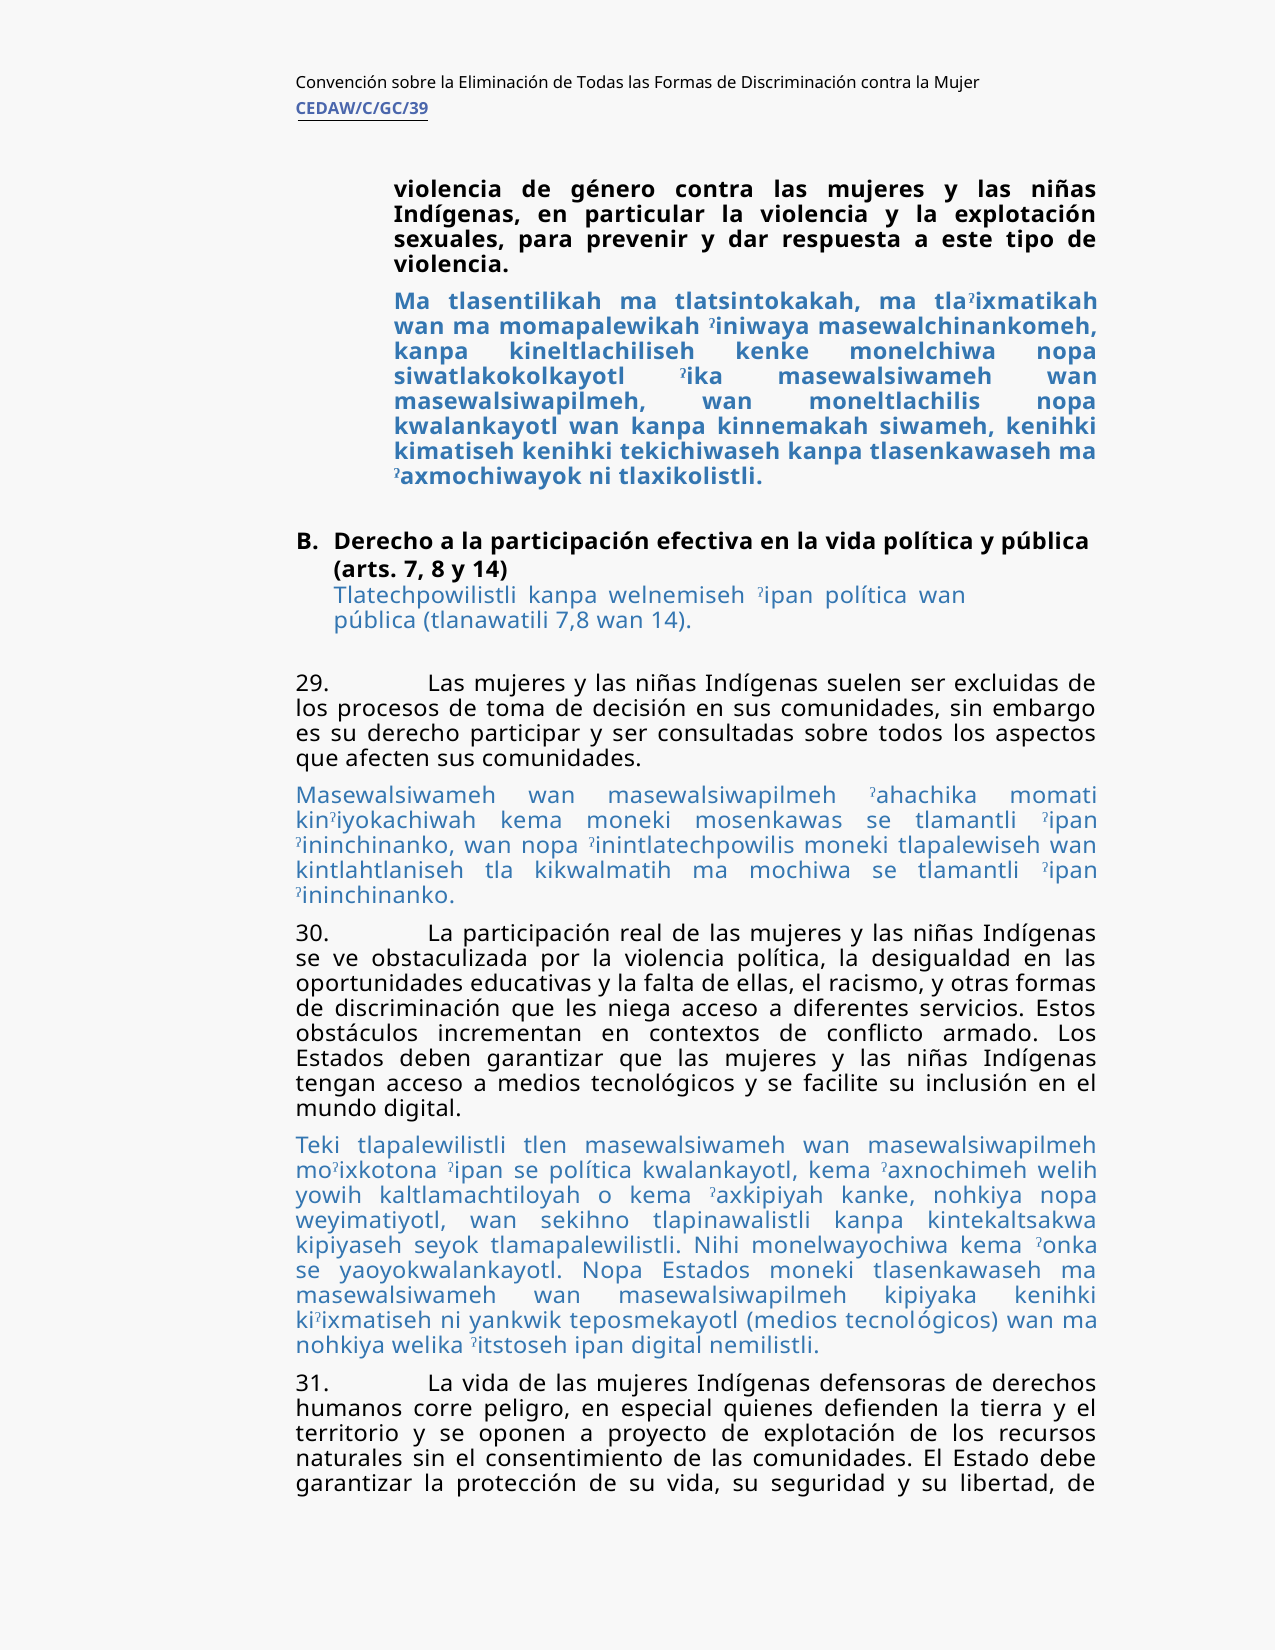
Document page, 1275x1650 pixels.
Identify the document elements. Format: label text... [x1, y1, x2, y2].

text Teki tlapalewilistli tlen masewalsiwameh wan masewalsiwapilmeh moˀixkotona ˀipan se política kwalankayotl, kema ˀaxnochimeh welih yowih kaltlamachtiloyah o kema ˀaxkipiyah kanke, nohkiya nopa weyimatiyotl, wan sekihno tlapinawalistli kanpa kintekaltsakwa kipiyaseh seyok tlamapalewilistli. Nihi monelwayochiwa kema ˀonka se yaoyokwalankayotl. Nopa Estados moneki tlasenkawaseh ma masewalsiwameh wan masewalsiwapilmeh kipiyaka kenihki kiˀixmatiseh ni yankwik teposmekayotl (medios tecnológicos) wan ma nohkiya welika ˀitstoseh ipan digital nemilistli. [295, 1133, 1098, 1358]
list Las mujeres y las niñas Indígenas suelen ser excluidas de los procesos de toma de decisión en sus comunidades, sin embargo es su derecho participar y ser consultadas sobre todos los aspectos que afecten sus comunidades. [295, 671, 1098, 771]
text Tlatechpowilistli kanpa welnemiseh ˀipan política wan pública (tlanawatili 7,8 wan 14). [333, 583, 966, 633]
list La participación real de las mujeres y las niñas Indígenas se ve obstaculizada por la violencia política, la desigualdad en las oportunidades educativas y la falta de ellas, el racismo, y otras formas de discriminación que les niega acceso a diferentes servicios. Estos obstáculos incrementan en contextos de conflicto armado. Los Estados deben garantizar que las mujeres y las niñas Indígenas tengan acceso a medios tecnológicos y se facilite su inclusión en el mundo digital. [295, 921, 1098, 1121]
text Masewalsiwameh wan masewalsiwapilmeh ˀahachika momati kinˀiyokachiwah kema moneki mosenkawas se tlamantli ˀipan ˀininchinanko, wan nopa ˀinintlatechpowilis moneki tlapalewiseh wan kintlahtlaniseh tla kikwalmatih ma mochiwa se tlamantli ˀipan ˀininchinanko. [295, 783, 1098, 908]
list Derecho a la participación efectiva en la vida política y pública (arts. 7, 8 y 14) [296, 527, 1098, 583]
text Ma tlasentilikah ma tlatsintokakah, ma tlaˀixmatikah wan ma momapalewikah ˀiniwaya masewalchinankomeh, kanpa kineltlachiliseh kenke monelchiwa nopa siwatlakokolkayotl ˀika masewalsiwameh wan masewalsiwapilmeh, wan moneltlachilis nopa kwalankayotl wan kanpa kinnemakah siwameh, kenihki kimatiseh kenihki tekichiwaseh kanpa tlasenkawaseh ma ˀaxmochiwayok ni tlaxikolistli. [393, 290, 1098, 490]
